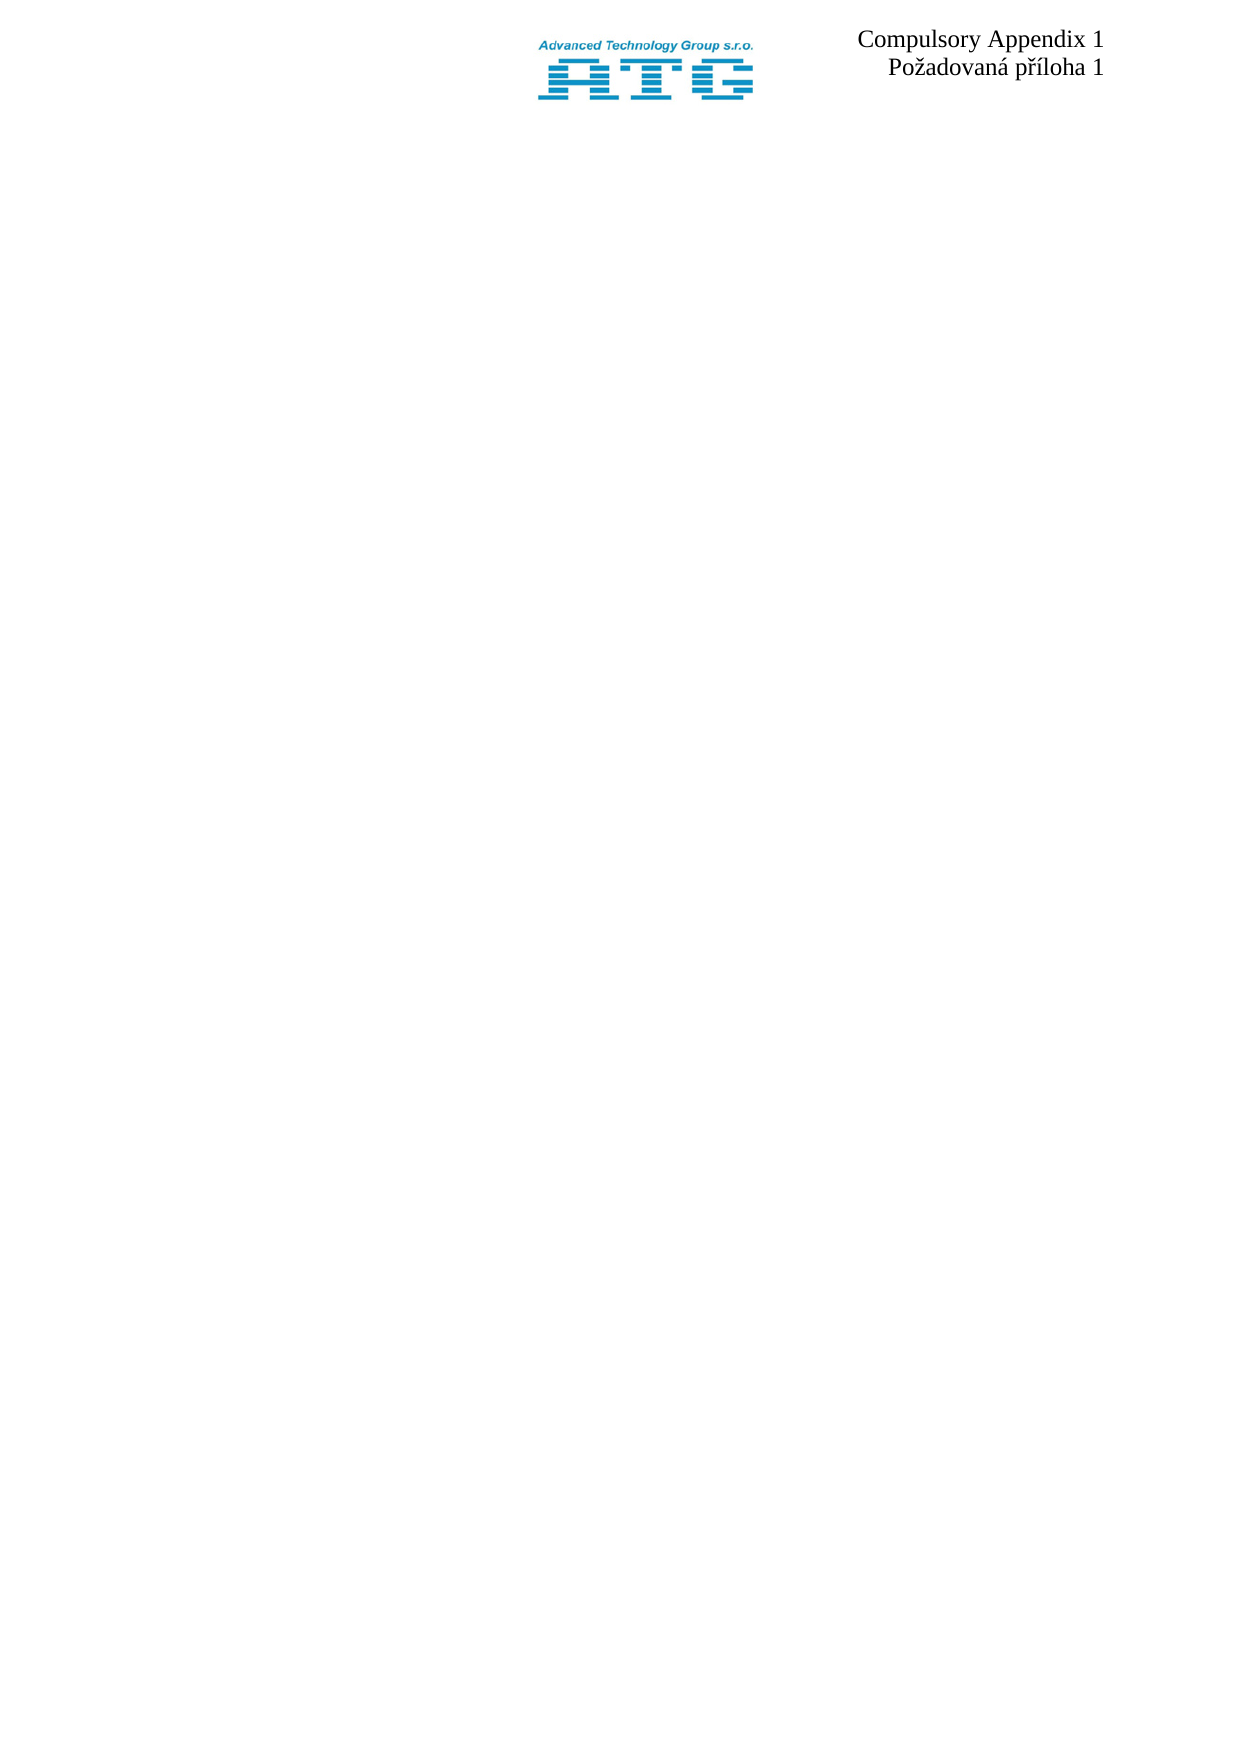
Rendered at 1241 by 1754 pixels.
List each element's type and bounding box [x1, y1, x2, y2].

picture [502, 26, 788, 114]
